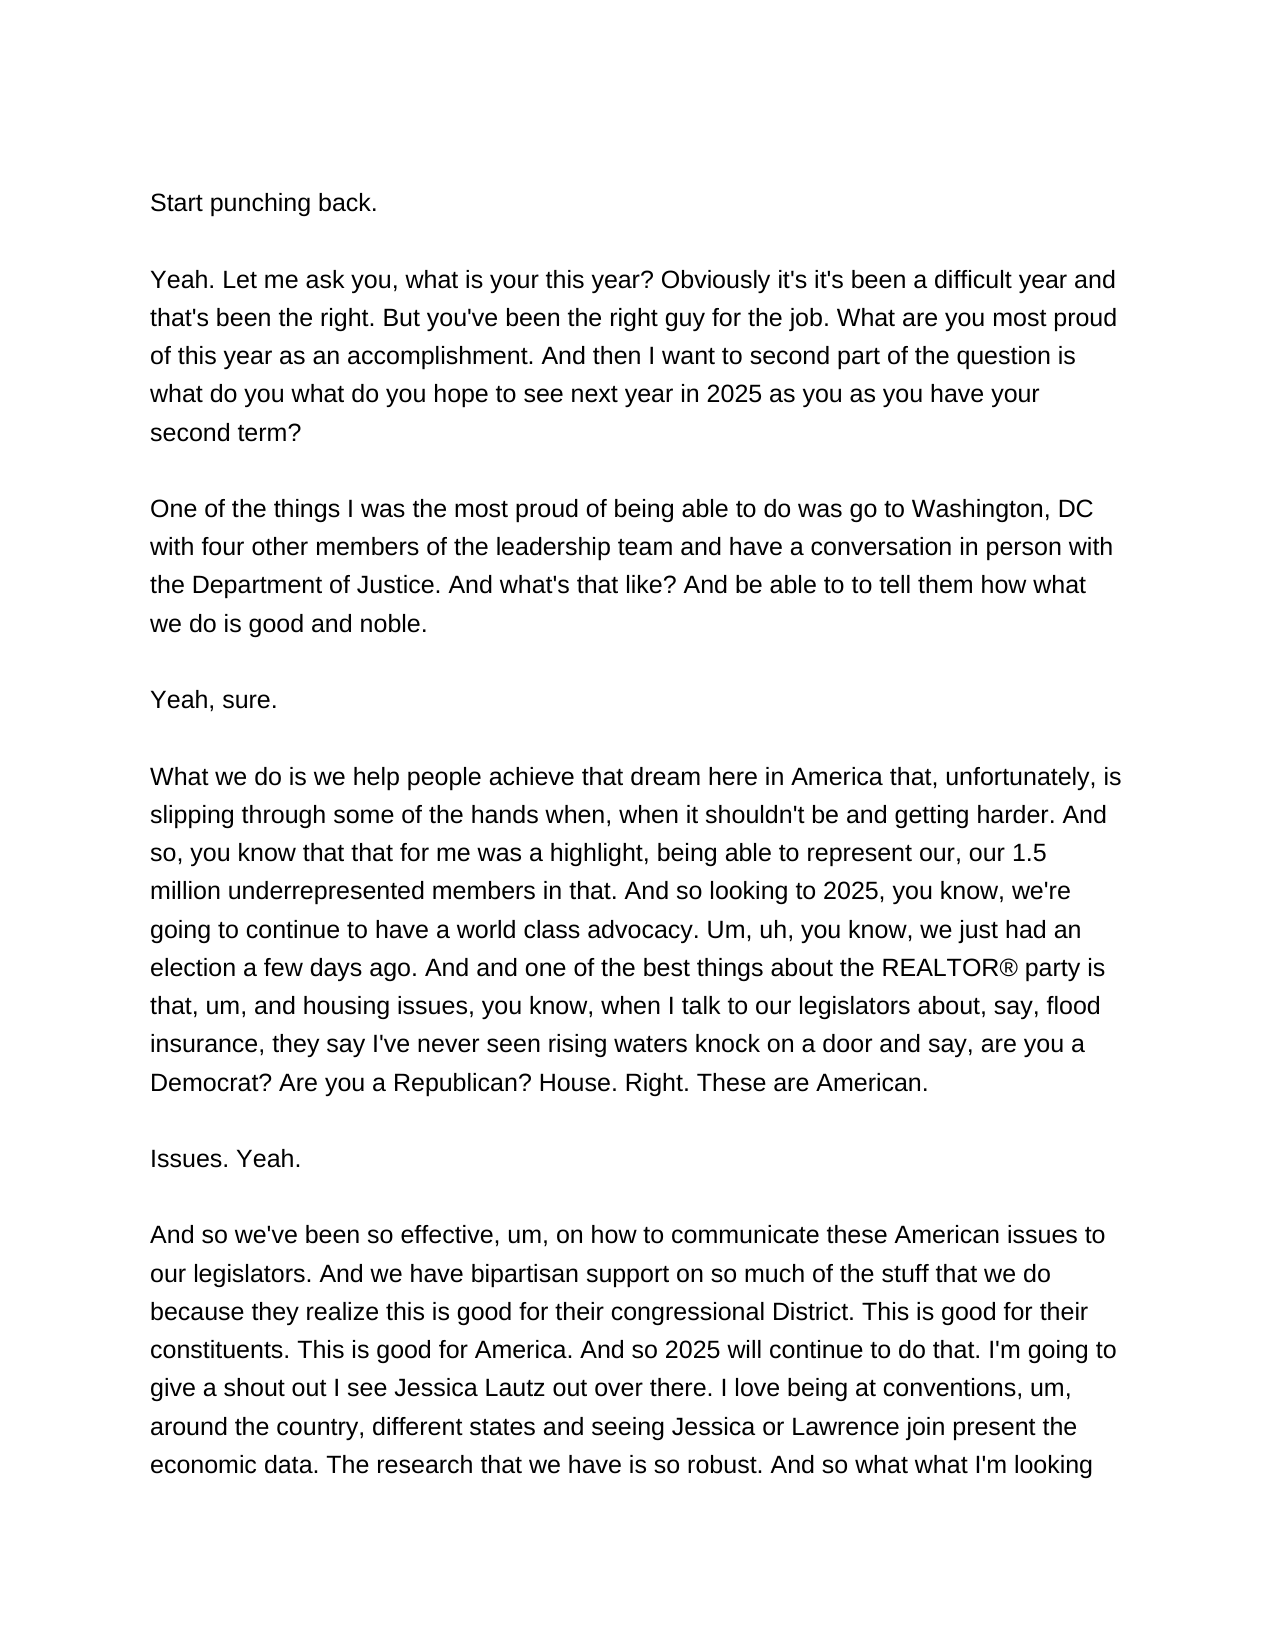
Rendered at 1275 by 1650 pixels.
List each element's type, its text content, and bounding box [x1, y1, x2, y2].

text Yeah, sure. [150, 685, 1125, 714]
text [150, 1220, 1125, 1478]
text One of the things I was the most proud of being able to do was go to Washington, DC with four other members of the leadership team and have a conversation in person with the Department of Justice. And what's that like? And be able to to tell them how what we do is good and noble. [150, 494, 1125, 637]
text Issues. Yeah. [150, 1144, 1125, 1173]
text Yeah. Let me ask you, what is your this year? Obviously it's it's been a difficult year and that's been the right. But you've been the right guy for the job. What are you most proud of this year as an accomplishment. And then I want to second part of the question is what do you what do you hope to see next year in 2025 as you as you have your second term? [150, 265, 1125, 446]
text Start punching back. [150, 188, 1125, 217]
text What we do is we help people achieve that dream here in America that, unfortunately, is slipping through some of the hands when, when it shouldn't be and getting harder. And so, you know that that for me was a highlight, being able to represent our, our 1.5 million underrepresented members in that. And so looking to 2025, you know, we're going to continue to have a world class advocacy. Um, uh, you know, we just had an election a few days ago. And and one of the best things about the REALTOR® party is that, um, and housing issues, you know, when I talk to our legislators about, say, flood insurance, they say I've never seen rising waters knock on a door and say, are you a Democrat? Are you a Republican? House. Right. These are American. [150, 762, 1125, 1096]
